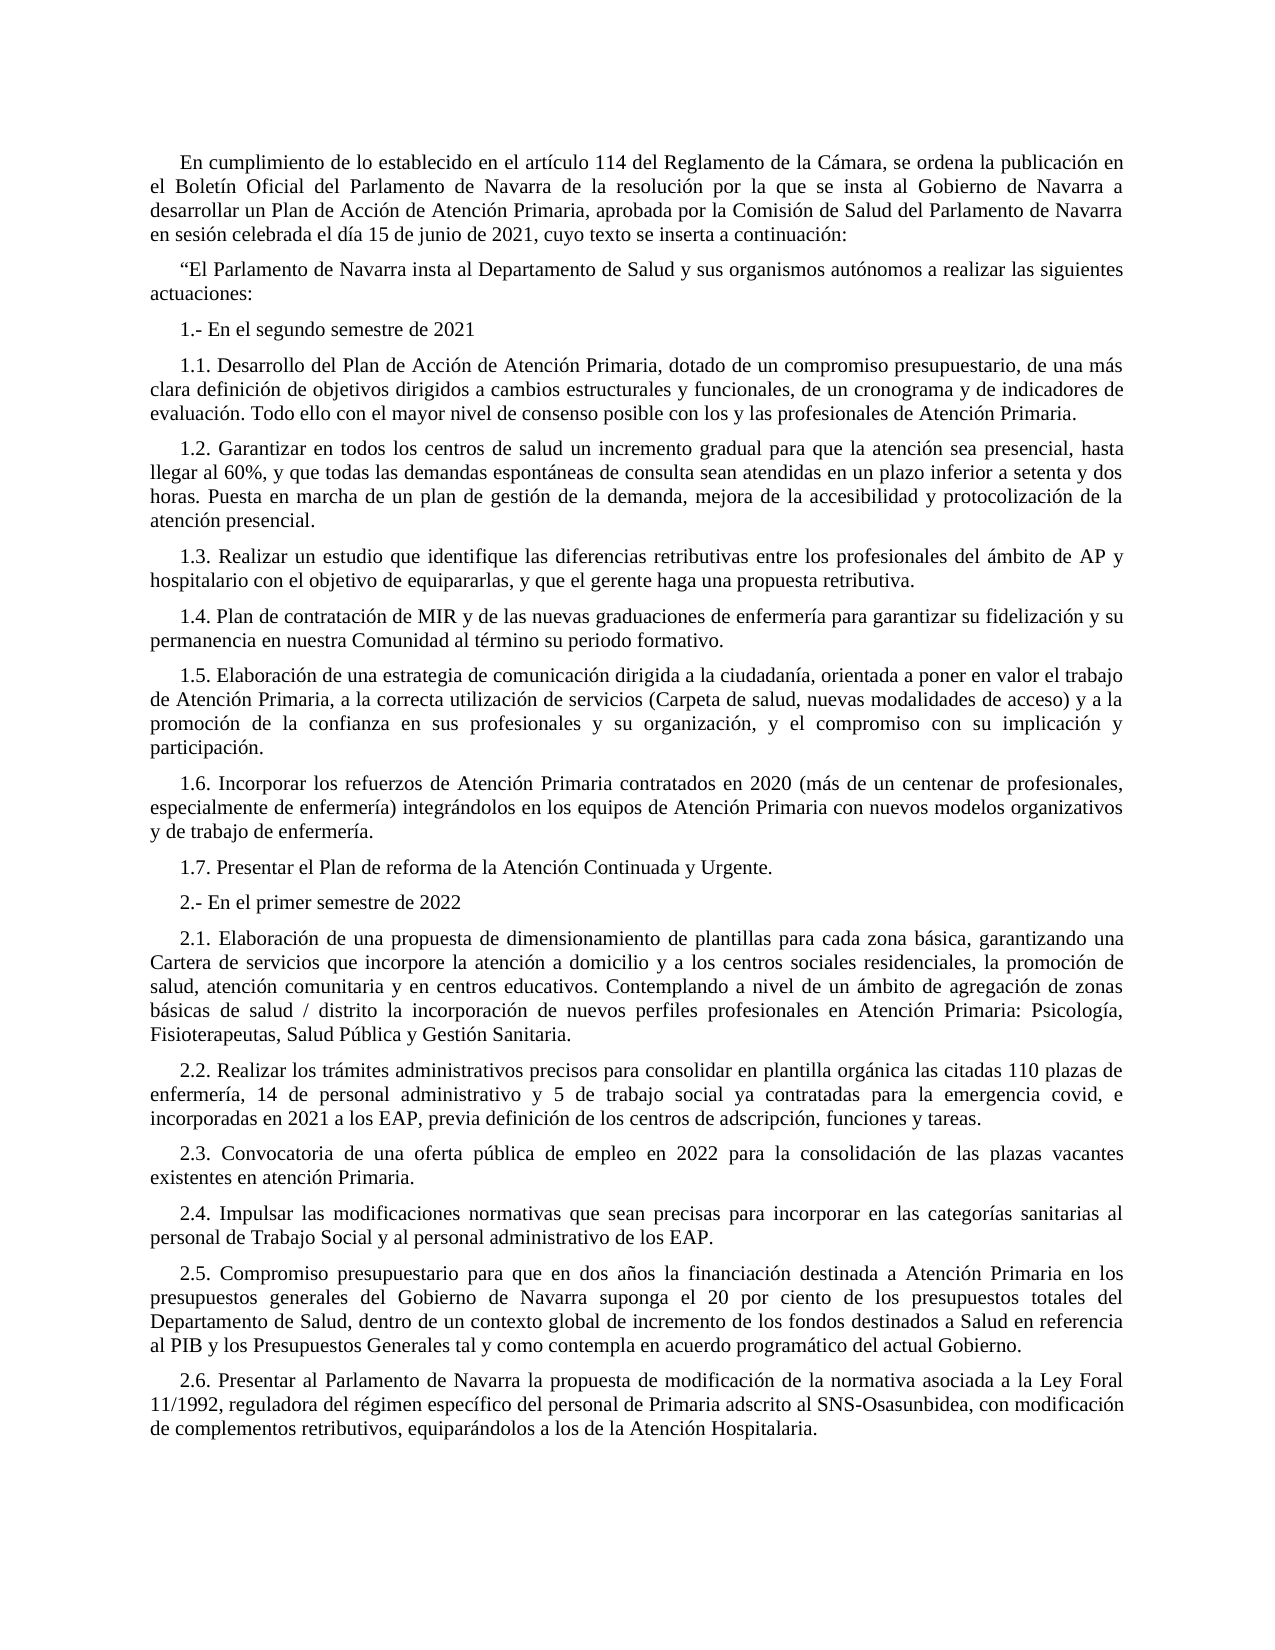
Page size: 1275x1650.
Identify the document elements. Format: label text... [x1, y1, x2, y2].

text 1.2. Garantizar en todos los centros de salud un incremento gradual para que la atención sea presencial, hasta llegar al 60%, y que todas las demandas espontáneas de consulta sean atendidas en un plazo inferior a setenta y dos horas. Puesta en marcha de un plan de gestión de la demanda, mejora de la accesibilidad y protocolización de la atención presencial. [150, 437, 1125, 532]
text 1.- En el segundo semestre de 2021 [150, 317, 1125, 341]
text 2.3. Convocatoria de una oferta pública de empleo en 2022 para la consolidación de las plazas vacantes existentes en atención Primaria. [150, 1142, 1125, 1189]
text 1.4. Plan de contratación de MIR y de las nuevas graduaciones de enfermería para garantizar su fidelización y su permanencia en nuestra Comunidad al término su periodo formativo. [150, 604, 1125, 652]
text 2.2. Realizar los trámites administrativos precisos para consolidar en plantilla orgánica las citadas 110 plazas de enfermería, 14 de personal administrativo y 5 de trabajo social ya contratadas para la emergencia covid, e incorporadas en 2021 a los EAP, previa definición de los centros de adscripción, funciones y tareas. [150, 1058, 1125, 1130]
text “El Parlamento de Navarra insta al Departamento de Salud y sus organismos autónomos a realizar las siguientes actuaciones: [150, 258, 1125, 306]
text 2.4. Impulsar las modificaciones normativas que sean precisas para incorporar en las categorías sanitarias al personal de Trabajo Social y al personal administrativo de los EAP. [150, 1201, 1125, 1249]
text 1.7. Presentar el Plan de reforma de la Atención Continuada y Urgente. [150, 855, 1125, 879]
text En cumplimiento de lo establecido en el artículo 114 del Reglamento de la Cámara, se ordena la publicación en el Boletín Oficial del Parlamento de Navarra de la resolución por la que se insta al Gobierno de Navarra a desarrollar un Plan de Acción de Atención Primaria, aprobada por la Comisión de Salud del Parlamento de Navarra en sesión celebrada el día 15 de junio de 2021, cuyo texto se inserta a continuación: [150, 150, 1125, 246]
text 2.6. Presentar al Parlamento de Navarra la propuesta de modificación de la normativa asociada a la Ley Foral 11/1992, reguladora del régimen específico del personal de Primaria adscrito al SNS-Osasunbidea, con modificación de complementos retributivos, equiparándolos a los de la Atención Hospitalaria. [150, 1368, 1125, 1440]
text 1.6. Incorporar los refuerzos de Atención Primaria contratados en 2020 (más de un centenar de profesionales, especialmente de enfermería) integrándolos en los equipos de Atención Primaria con nuevos modelos organizativos y de trabajo de enfermería. [150, 771, 1125, 843]
text 1.3. Realizar un estudio que identifique las diferencias retributivas entre los profesionales del ámbito de AP y hospitalario con el objetivo de equipararlas, y que el gerente haga una propuesta retributiva. [150, 544, 1125, 592]
text 2.1. Elaboración de una propuesta de dimensionamiento de plantillas para cada zona básica, garantizando una Cartera de servicios que incorpore la atención a domicilio y a los centros sociales residenciales, la promoción de salud, atención comunitaria y en centros educativos. Contemplando a nivel de un ámbito de agregación de zonas básicas de salud / distrito la incorporación de nuevos perfiles profesionales en Atención Primaria: Psicología, Fisioterapeutas, Salud Pública y Gestión Sanitaria. [150, 926, 1125, 1046]
text 2.5. Compromiso presupuestario para que en dos años la financiación destinada a Atención Primaria en los presupuestos generales del Gobierno de Navarra suponga el 20 por ciento de los presupuestos totales del Departamento de Salud, dentro de un contexto global de incremento de los fondos destinados a Salud en referencia al PIB y los Presupuestos Generales tal y como contempla en acuerdo programático del actual Gobierno. [150, 1261, 1125, 1357]
text 1.5. Elaboración de una estrategia de comunicación dirigida a la ciudadanía, orientada a poner en valor el trabajo de Atención Primaria, a la correcta utilización de servicios (Carpeta de salud, nuevas modalidades de acceso) y a la promoción de la confianza en sus profesionales y su organización, y el compromiso con su implicación y participación. [150, 664, 1125, 759]
text 2.- En el primer semestre de 2022 [150, 891, 1125, 914]
text 1.1. Desarrollo del Plan de Acción de Atención Primaria, dotado de un compromiso presupuestario, de una más clara definición de objetivos dirigidos a cambios estructurales y funcionales, de un cronograma y de indicadores de evaluación. Todo ello con el mayor nivel de consenso posible con los y las profesionales de Atención Primaria. [150, 353, 1125, 425]
